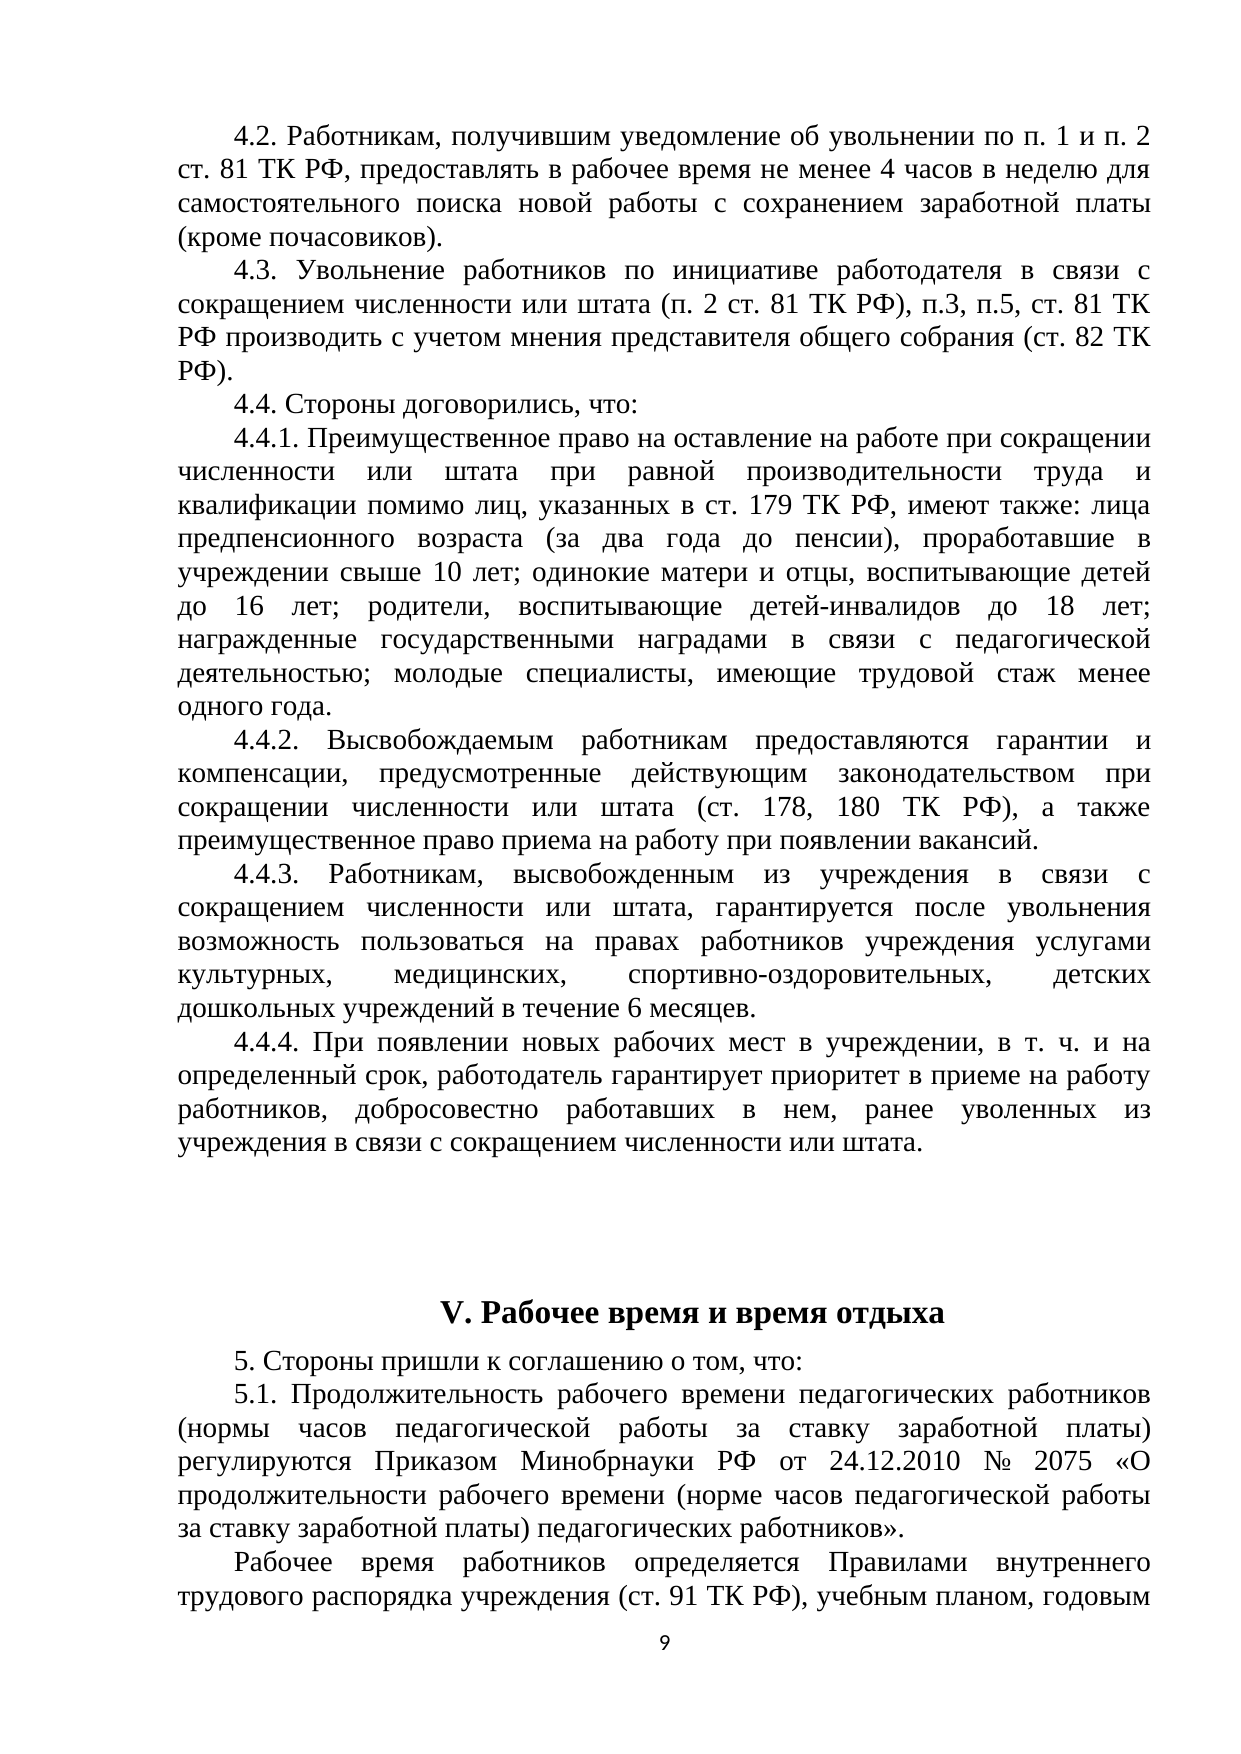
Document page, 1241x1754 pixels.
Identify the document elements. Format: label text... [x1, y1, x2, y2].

text 4.4.3. Работникам, высвобожденным из учреждения в связи с сокращением численности или штата, гарантируется после увольнения возможность пользоваться на правах работников учреждения услугами культурных, медицинских, спортивно-оздоровительных, детских дошкольных учреждений в течение 6 месяцев. [177, 856, 1152, 1024]
text 4.2. Работникам, получившим уведомление об увольнении по п. 1 и п. 2 ст. 81 ТК РФ, предоставлять в рабочее время не менее 4 часов в неделю для самостоятельного поиска новой работы с сохранением заработной платы (кроме почасовиков). [177, 118, 1152, 252]
text 5.1. Продолжительность рабочего времени педагогических работников (нормы часов педагогической работы за ставку заработной платы) регулируются Приказом Минобрнауки РФ от 24.12.2010 № 2075 «О продолжительности рабочего времени (норме часов педагогической работы за ставку заработной платы) педагогических работников». [177, 1376, 1152, 1544]
text V. Рабочее время и время отдыха [177, 1292, 1152, 1330]
text 4.4.4. При появлении новых рабочих мест в учреждении, в т. ч. и на определенный срок, работодатель гарантирует приоритет в приеме на работу работников, добросовестно работавших в нем, ранее уволенных из учреждения в связи с сокращением численности или штата. [177, 1024, 1152, 1158]
text 5. Стороны пришли к соглашению о том, что: [177, 1343, 1152, 1376]
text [177, 1544, 1152, 1611]
text 4.4. Стороны договорились, что: [177, 386, 1152, 420]
text 4.3. Увольнение работников по инициативе работодателя в связи с сокращением численности или штата (п. 2 ст. 81 ТК РФ), п.3, п.5, ст. 81 ТК РФ производить с учетом мнения представителя общего собрания (ст. 82 ТК РФ). [177, 252, 1152, 386]
text 4.4.2. Высвобождаемым работникам предоставляются гарантии и компенсации, предусмотренные действующим законодательством при сокращении численности или штата (ст. 178, 180 ТК РФ), а также преимущественное право приема на работу при появлении вакансий. [177, 722, 1152, 856]
text 4.4.1. Преимущественное право на оставление на работе при сокращении численности или штата при равной производительности труда и квалификации помимо лиц, указанных в ст. 179 ТК РФ, имеют также: лица предпенсионного возраста (за два года до пенсии), проработавшие в учреждении свыше 10 лет; одинокие матери и отцы, воспитывающие детей до 16 лет; родители, воспитывающие детей-инвалидов до 18 лет; награжденные государственными наградами в связи с педагогической деятельностью; молодые специалисты, имеющие трудовой стаж менее одного года. [177, 420, 1152, 722]
